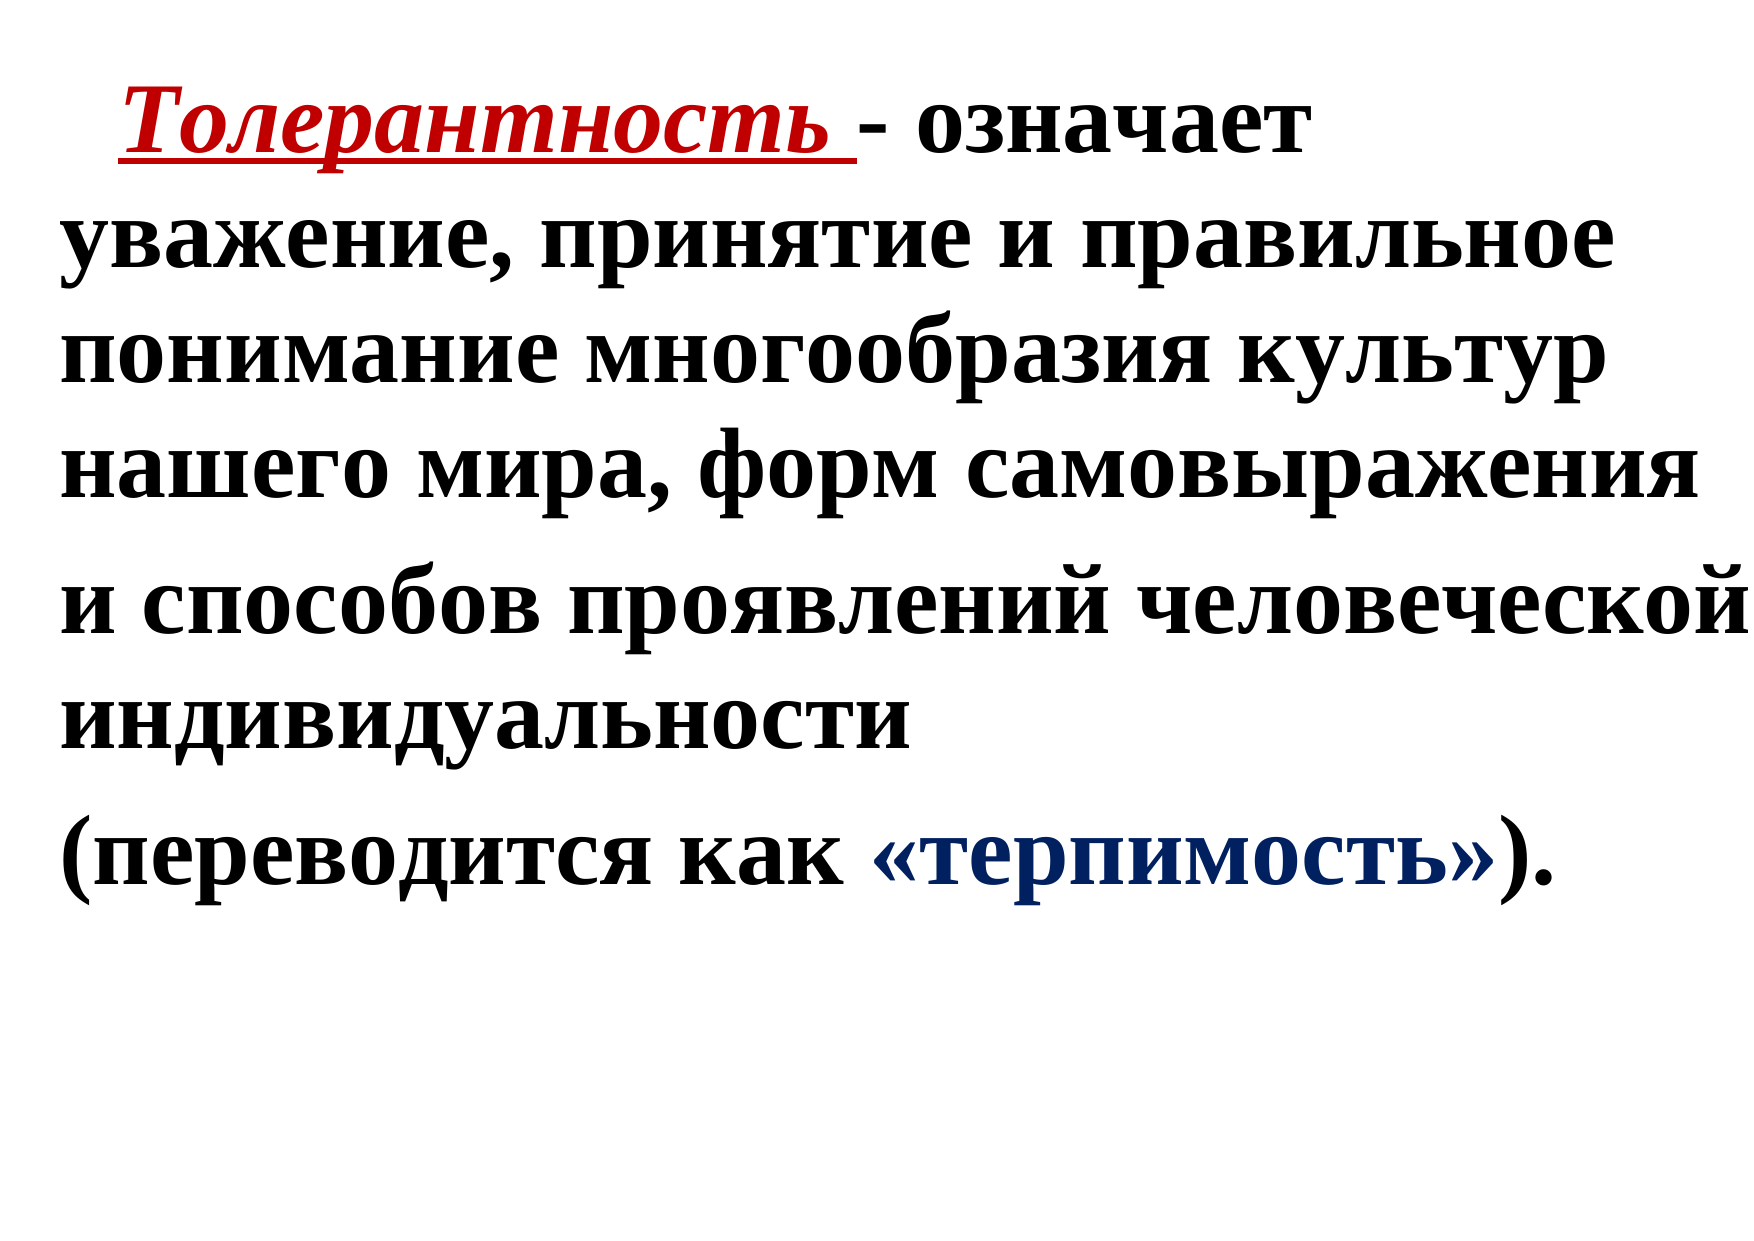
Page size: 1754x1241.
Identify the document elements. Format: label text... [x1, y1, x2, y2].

text и способов проявлений человеческой индивидуальности [59, 540, 1754, 770]
text Толерантность - означает уважение, принятие и правильное понимание многообразия культур нашего мира, форм самовыражения [59, 59, 1754, 519]
text (переводится как «терпимость»). [59, 791, 1754, 906]
